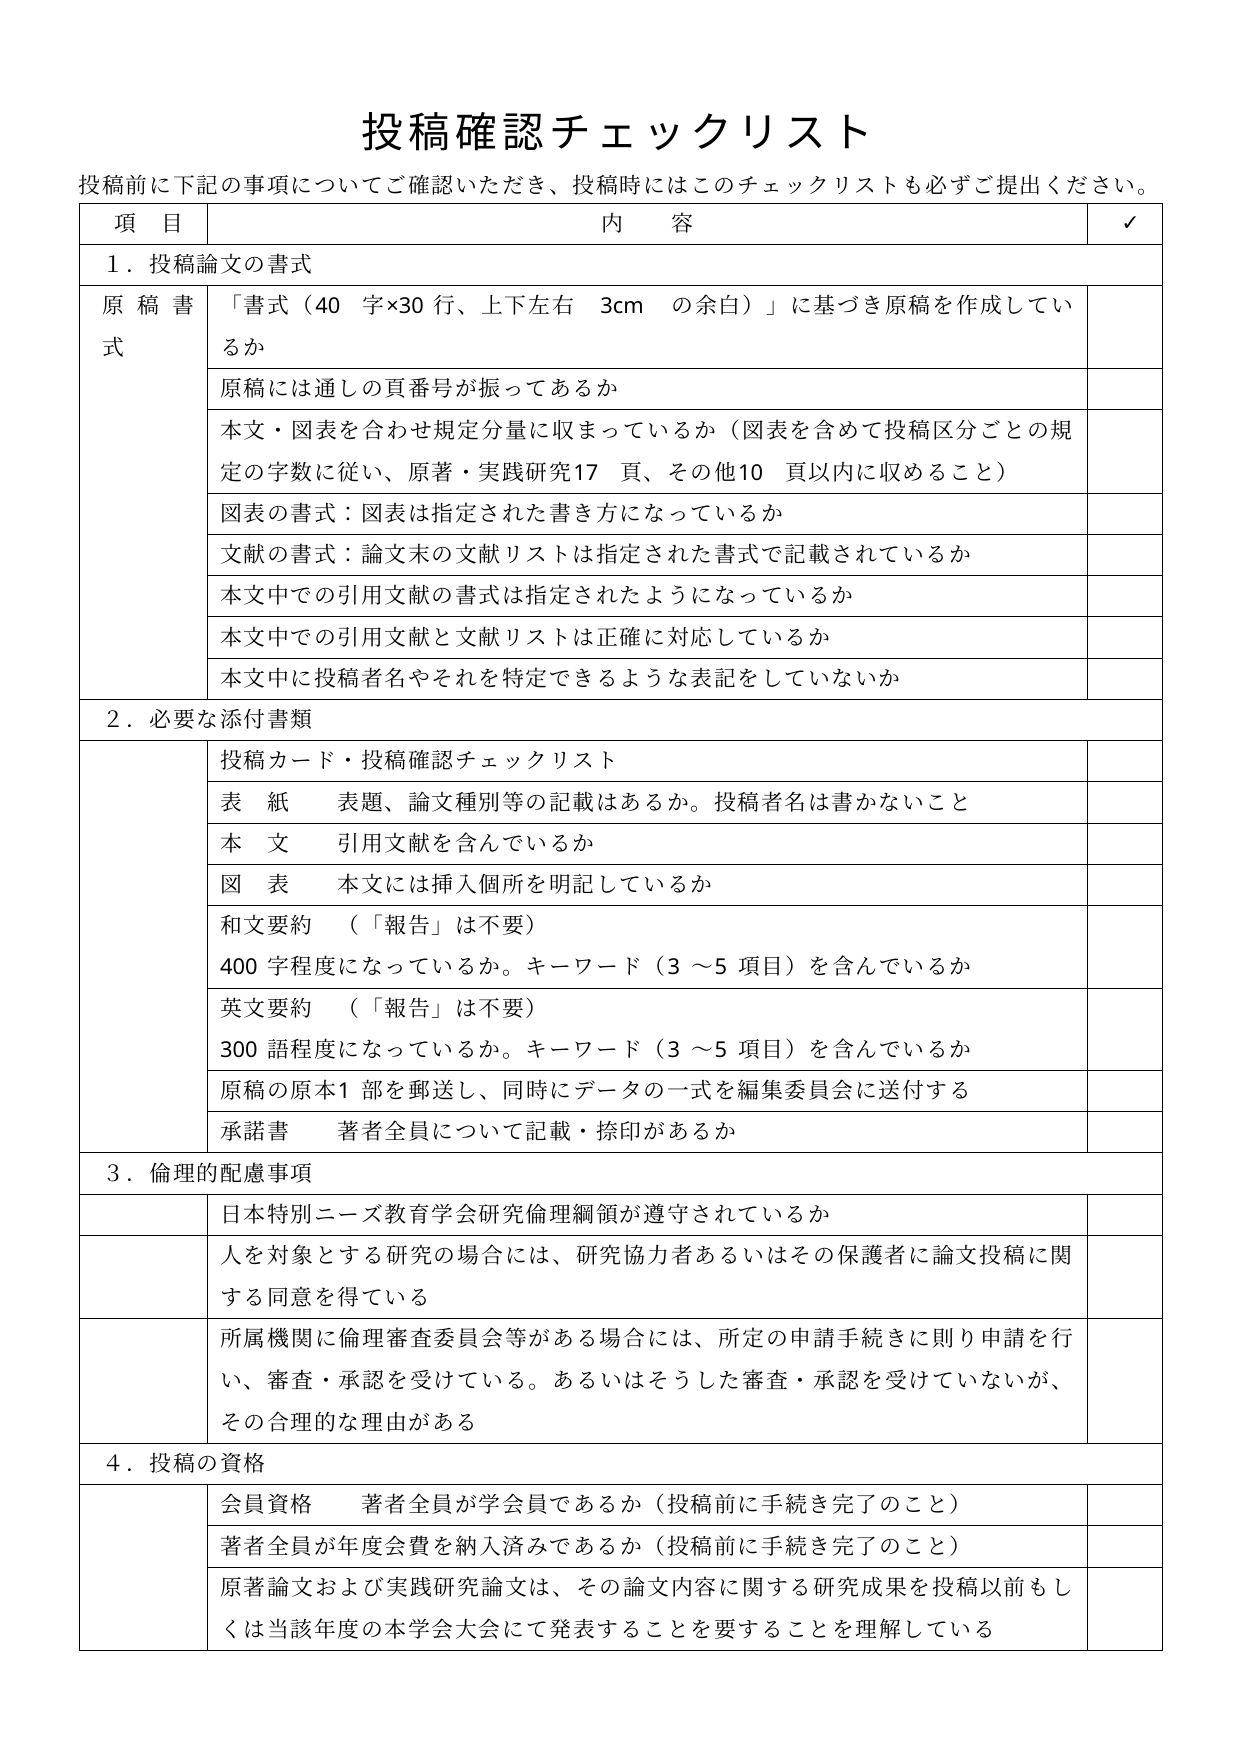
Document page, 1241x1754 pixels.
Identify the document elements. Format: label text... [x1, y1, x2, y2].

table_cell 著者全員が年度会費を納入済みであるか（投稿前に手続き完了のこと） [208, 1526, 1087, 1567]
table_header 内 容 [208, 204, 1087, 244]
table_cell [1088, 535, 1162, 575]
table_cell [1088, 906, 1162, 987]
table_cell 原稿には通しの頁番号が振ってあるか [208, 369, 1087, 409]
table_cell [1088, 741, 1162, 781]
table_cell [1088, 1485, 1162, 1525]
table_cell 図表の書式：図表は指定された書き方になっているか [208, 494, 1087, 534]
table_cell [1088, 1195, 1162, 1235]
table_cell 本 文 引用文献を含んでいるか [208, 824, 1087, 864]
table_cell ４．投稿の資格 [80, 1444, 1162, 1484]
table_cell 原著論文および実践研究論文は、その論文内容に関する研究成果を投稿以前もしくは当該年度の本学会大会にて発表することを要することを理解している [208, 1568, 1087, 1650]
table_cell [1088, 369, 1162, 409]
table_cell 「書式（40字×30行、上下左右 3cm の余白）」に基づき原稿を作成しているか [208, 286, 1087, 368]
table_cell 会員資格 著者全員が学会員であるか（投稿前に手続き完了のこと） [208, 1485, 1087, 1525]
table_cell [1088, 410, 1162, 492]
table_cell [80, 1195, 207, 1235]
table_cell 所属機関に倫理審査委員会等がある場合には、所定の申請手続きに則り申請を行い、審査・承認を受けている。あるいはそうした審査・承認を受けていないが、その合理的な理由がある [208, 1319, 1087, 1443]
table_cell [1088, 617, 1162, 657]
text 投稿前に下記の事項についてご確認いただき、投稿時にはこのチェックリストも必ずご提出ください。 [79, 166, 1162, 202]
table_cell 図 表 本文には挿入個所を明記しているか [208, 865, 1087, 905]
table_header ✓ [1088, 204, 1162, 244]
table_cell [80, 741, 207, 1152]
table_cell [1088, 576, 1162, 616]
table_cell １．投稿論文の書式 [80, 245, 1162, 285]
table_cell 原稿書式 [80, 286, 207, 699]
table_cell [1088, 1112, 1162, 1152]
table_cell [1088, 1319, 1162, 1443]
table_cell 本文中に投稿者名やそれを特定できるような表記をしていないか [208, 659, 1087, 699]
table_cell 英文要約 （「報告」は不要） 300 語程度になっているか。キーワード（3～5 項目）を含んでいるか [208, 989, 1087, 1070]
table_header 項 目 [80, 204, 207, 244]
table_cell 人を対象とする研究の場合には、研究協力者あるいはその保護者に論文投稿に関する同意を得ている [208, 1236, 1087, 1318]
table_cell 本文中での引用文献の書式は指定されたようになっているか [208, 576, 1087, 616]
table_cell ２．必要な添付書類 [80, 700, 1162, 740]
table_cell 投稿カード・投稿確認チェックリスト [208, 741, 1087, 781]
table_cell [1088, 989, 1162, 1070]
text 投稿確認チェックリスト [79, 93, 1162, 166]
table_cell 承諾書 著者全員について記載・捺印があるか [208, 1112, 1087, 1152]
table_cell 本文・図表を合わせ規定分量に収まっているか（図表を含めて投稿区分ごとの規定の字数に従い、原著・実践研究17頁、その他10頁以内に収めること） [208, 410, 1087, 492]
table_cell [80, 1485, 207, 1650]
table_cell [80, 1236, 207, 1318]
table_cell [80, 1319, 207, 1443]
table_cell [1088, 1568, 1162, 1650]
table_cell 原稿の原本1部を郵送し、同時にデータの一式を編集委員会に送付する [208, 1071, 1087, 1111]
table_cell [1088, 782, 1162, 822]
table_cell [1088, 865, 1162, 905]
table_cell 日本特別ニーズ教育学会研究倫理綱領が遵守されているか [208, 1195, 1087, 1235]
table_cell [1088, 1236, 1162, 1318]
table_cell 表 紙 表題、論文種別等の記載はあるか。投稿者名は書かないこと [208, 782, 1087, 822]
table_cell 文献の書式：論文末の文献リストは指定された書式で記載されているか [208, 535, 1087, 575]
table_cell 和文要約 （「報告」は不要） 400 字程度になっているか。キーワード（3～5 項目）を含んでいるか [208, 906, 1087, 987]
table_cell 本文中での引用文献と文献リストは正確に対応しているか [208, 617, 1087, 657]
table_cell ３．倫理的配慮事項 [80, 1153, 1162, 1193]
table_cell [1088, 1071, 1162, 1111]
table_cell [1088, 824, 1162, 864]
table_cell [1088, 659, 1162, 699]
table_cell [1088, 494, 1162, 534]
table_cell [1088, 1526, 1162, 1567]
table_cell [1088, 286, 1162, 368]
